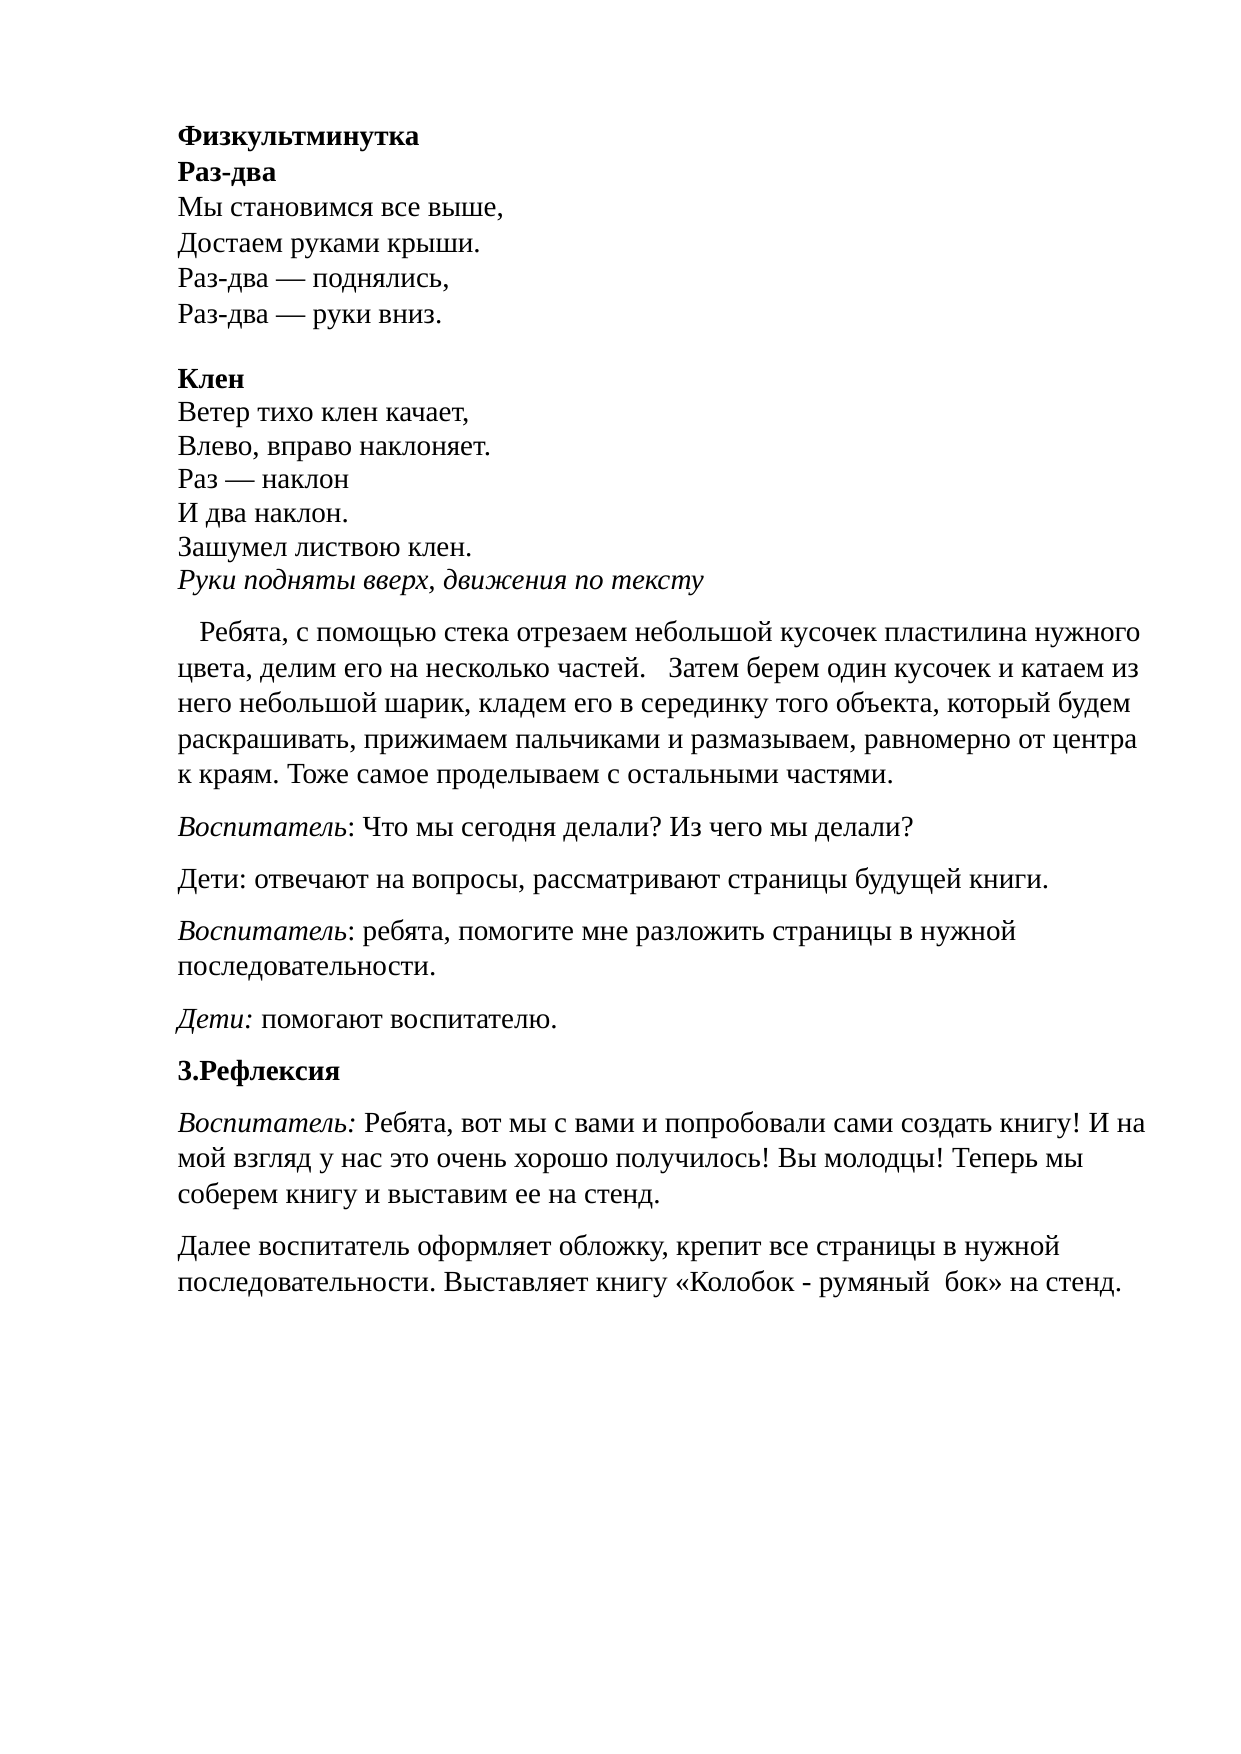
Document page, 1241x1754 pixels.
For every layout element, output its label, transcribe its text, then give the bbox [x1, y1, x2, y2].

text Дети: помогают воспитателю. [177, 1001, 1152, 1034]
text Раз-два — поднялись, [177, 260, 1152, 294]
text Физкультминутка Раз-два [177, 118, 1152, 187]
text Ветер тихо клен качает, [177, 394, 1152, 428]
text Дети: отвечают на вопросы, рассматривают страницы будущей книги. [177, 861, 1152, 894]
text Воспитатель: Ребята, вот мы с вами и попробовали сами создать книгу! И на мой взгляд у нас это очень хорошо получилось! Вы молодцы! Теперь мы соберем книгу и выставим ее на стенд. [177, 1105, 1152, 1210]
text Зашумел листвою клен. [177, 529, 1152, 562]
text Ребята, с помощью стека отрезаем небольшой кусочек пластилина нужного цвета, делим его на несколько частей. Затем берем один кусочек и катаем из него небольшой шарик, кладем его в серединку того объекта, который будем раскрашивать, прижимаем пальчиками и размазываем, равномерно от центра к краям. Тоже самое проделываем с остальными частями. [177, 614, 1152, 790]
text Раз-два — руки вниз. [177, 296, 1152, 329]
text Далее воспитатель оформляет обложку, крепит все страницы в нужной последовательности. Выставляет книгу «Колобок - румяный бок» на стенд. [177, 1228, 1152, 1297]
text Раз — наклон [177, 462, 1152, 495]
text Руки подняты вверх, движения по тексту [177, 562, 1152, 596]
text И два наклон. [177, 495, 1152, 529]
text Мы становимся все выше, [177, 189, 1152, 223]
text Достаем руками крыши. [177, 225, 1152, 258]
text Клен [177, 361, 1152, 394]
text Воспитатель: Что мы сегодня делали? Из чего мы делали? [177, 809, 1152, 842]
text Влево, вправо наклоняет. [177, 428, 1152, 462]
text 3.Рефлексия [177, 1053, 1152, 1086]
text Воспитатель: ребята, помогите мне разложить страницы в нужной последовательности. [177, 913, 1152, 982]
